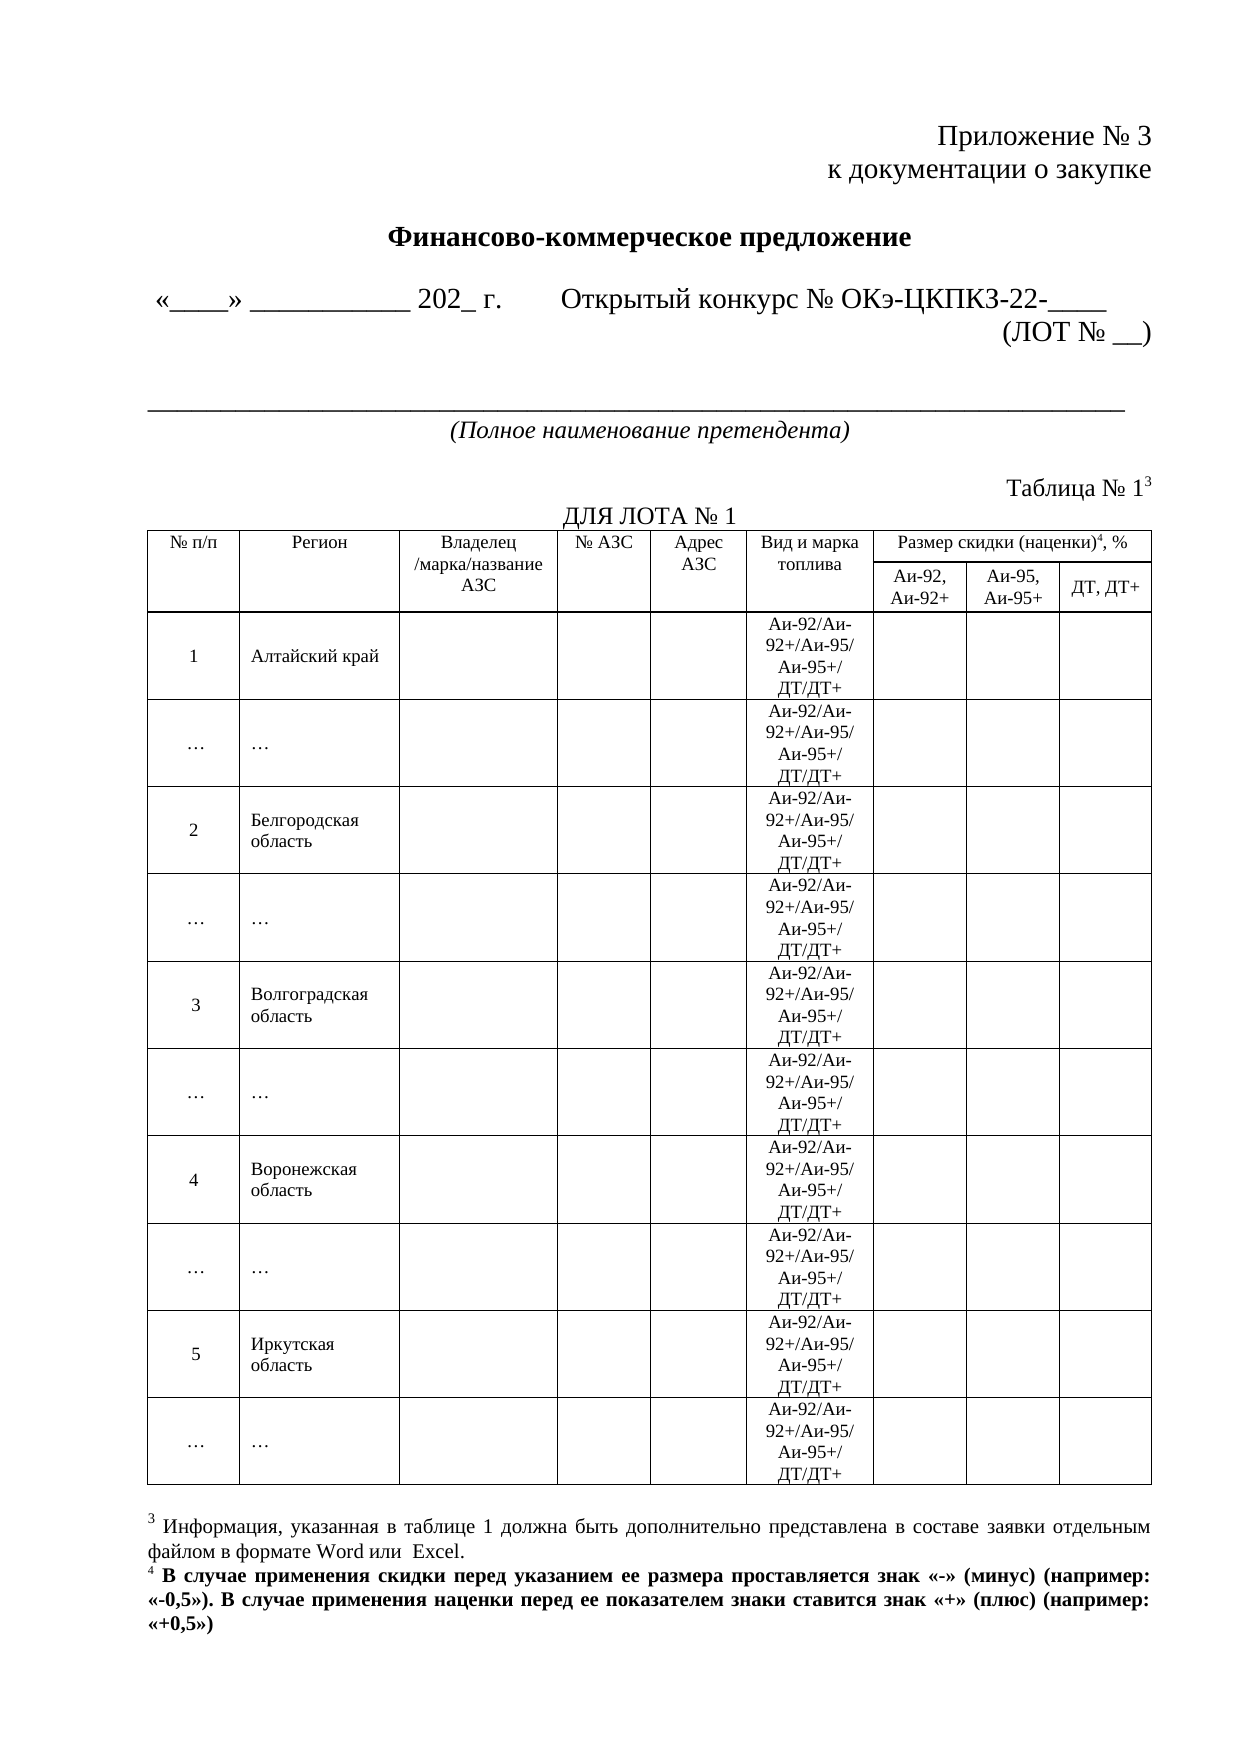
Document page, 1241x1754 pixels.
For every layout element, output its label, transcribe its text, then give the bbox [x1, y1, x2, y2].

table_cell Белгородская область [240, 787, 399, 873]
table_cell [651, 874, 746, 961]
table_cell [558, 1136, 650, 1222]
table_cell [558, 1398, 650, 1484]
table_cell [651, 1136, 746, 1222]
text Приложение № 3 [148, 118, 1152, 152]
table_cell ДТ, ДТ+ [1060, 563, 1151, 611]
table_cell [874, 700, 966, 786]
table_cell … [240, 1398, 399, 1484]
table_cell [967, 1311, 1059, 1397]
text ДЛЯ ЛОТА № 1 [148, 501, 1152, 530]
table_cell … [240, 1049, 399, 1135]
table_cell [874, 1136, 966, 1222]
table_header Регион [240, 531, 399, 611]
table_cell [874, 1224, 966, 1310]
table_cell [874, 1049, 966, 1135]
table_cell [400, 1136, 557, 1222]
table_cell … [240, 1224, 399, 1310]
table_cell [967, 1136, 1059, 1222]
table_cell … [148, 1398, 239, 1484]
table_cell Аи-92/Аи-92+/Аи-95/Аи-95+/ДТ/ДТ+ [747, 1049, 873, 1135]
table_cell Воронежская область [240, 1136, 399, 1222]
table_cell 1 [148, 613, 239, 699]
table_cell [651, 1398, 746, 1484]
text (ЛОТ № __) [148, 314, 1152, 348]
table_cell 2 [148, 787, 239, 873]
table_cell [874, 874, 966, 961]
table_cell [1060, 1224, 1151, 1310]
table_cell [874, 1311, 966, 1397]
table_cell [651, 1049, 746, 1135]
table_cell [1060, 700, 1151, 786]
table_cell … [240, 700, 399, 786]
table_cell [400, 787, 557, 873]
table_cell Иркутская область [240, 1311, 399, 1397]
table_cell Аи-92/Аи-92+/Аи-95/Аи-95+/ДТ/ДТ+ [747, 962, 873, 1048]
table_cell 3 [148, 962, 239, 1048]
table_cell Аи-92/Аи-92+/Аи-95/Аи-95+/ДТ/ДТ+ [747, 1224, 873, 1310]
table_cell … [148, 1049, 239, 1135]
table_cell … [148, 874, 239, 961]
table_cell [1060, 1398, 1151, 1484]
text к документации о закупке [148, 152, 1152, 185]
table_header № п/п [148, 531, 239, 611]
table_cell [1060, 1049, 1151, 1135]
text Таблица № 1 [148, 473, 1152, 501]
table_cell Аи-92/Аи-92+/Аи-95/Аи-95+/ДТ/ДТ+ [747, 700, 873, 786]
table_cell [1060, 962, 1151, 1048]
table_cell [874, 787, 966, 873]
table_cell Аи-92/Аи-92+/Аи-95/Аи-95+/ДТ/ДТ+ [747, 613, 873, 699]
table_cell [651, 1311, 746, 1397]
table_cell [558, 1049, 650, 1135]
table_cell [400, 1049, 557, 1135]
table_cell [967, 700, 1059, 786]
text Финансово-коммерческое предложение [148, 219, 1152, 252]
table_cell [400, 1398, 557, 1484]
table_cell … [148, 1224, 239, 1310]
table_cell [558, 1311, 650, 1397]
table_cell [400, 962, 557, 1048]
text «____» ___________ 202_ г. Открытый конкурс № ОКэ-ЦКПКЗ-22-____ [148, 281, 1152, 314]
table_cell … [240, 874, 399, 961]
table_cell [1060, 1311, 1151, 1397]
table_cell [1060, 874, 1151, 961]
table_cell Алтайский край [240, 613, 399, 699]
table_cell [874, 613, 966, 699]
table_cell Аи-92/Аи-92+/Аи-95/Аи-95+/ДТ/ДТ+ [747, 874, 873, 961]
table_cell Аи-95, Аи-95+ [967, 563, 1059, 611]
table_cell [1060, 787, 1151, 873]
table_cell [1060, 1136, 1151, 1222]
table_cell [651, 700, 746, 786]
table_cell Аи-92/Аи-92+/Аи-95/Аи-95+/ДТ/ДТ+ [747, 787, 873, 873]
table_cell [558, 613, 650, 699]
table_header Владелец /марка/название АЗС [400, 531, 557, 611]
table_cell [400, 700, 557, 786]
table_cell [651, 962, 746, 1048]
table_header Размер скидки (наценки), % [874, 531, 1151, 561]
table_header Вид и марка топлива [747, 531, 873, 611]
table_cell [651, 613, 746, 699]
table_cell [558, 874, 650, 961]
table_cell [558, 700, 650, 786]
table_cell 5 [148, 1311, 239, 1397]
table_cell … [148, 700, 239, 786]
table_cell [558, 787, 650, 873]
table_cell Волгоградская область [240, 962, 399, 1048]
table_cell 4 [148, 1136, 239, 1222]
table_cell Аи-92/Аи-92+/Аи-95/Аи-95+/ДТ/ДТ+ [747, 1311, 873, 1397]
table_cell [967, 613, 1059, 699]
table_cell [874, 962, 966, 1048]
table_cell [558, 1224, 650, 1310]
table_cell [651, 787, 746, 873]
table_cell [967, 962, 1059, 1048]
table_header № АЗС [558, 531, 650, 611]
text ___________________________________________________________________ [148, 382, 1152, 415]
table_cell [967, 874, 1059, 961]
table_cell [400, 1311, 557, 1397]
table_cell [400, 1224, 557, 1310]
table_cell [747, 1398, 873, 1484]
table_cell [967, 1049, 1059, 1135]
table_cell Аи-92, Аи-92+ [874, 563, 966, 611]
table_cell [967, 1224, 1059, 1310]
table_cell [651, 1224, 746, 1310]
table_cell [400, 874, 557, 961]
text (Полное наименование претендента) [148, 415, 1152, 444]
table_cell [400, 613, 557, 699]
table_cell [967, 787, 1059, 873]
table_cell [967, 1398, 1059, 1484]
table_cell [874, 1398, 966, 1484]
table_header Адрес АЗС [651, 531, 746, 611]
table_cell [558, 962, 650, 1048]
table_cell [1060, 613, 1151, 699]
table_cell Аи-92/Аи-92+/Аи-95/Аи-95+/ДТ/ДТ+ [747, 1136, 873, 1222]
